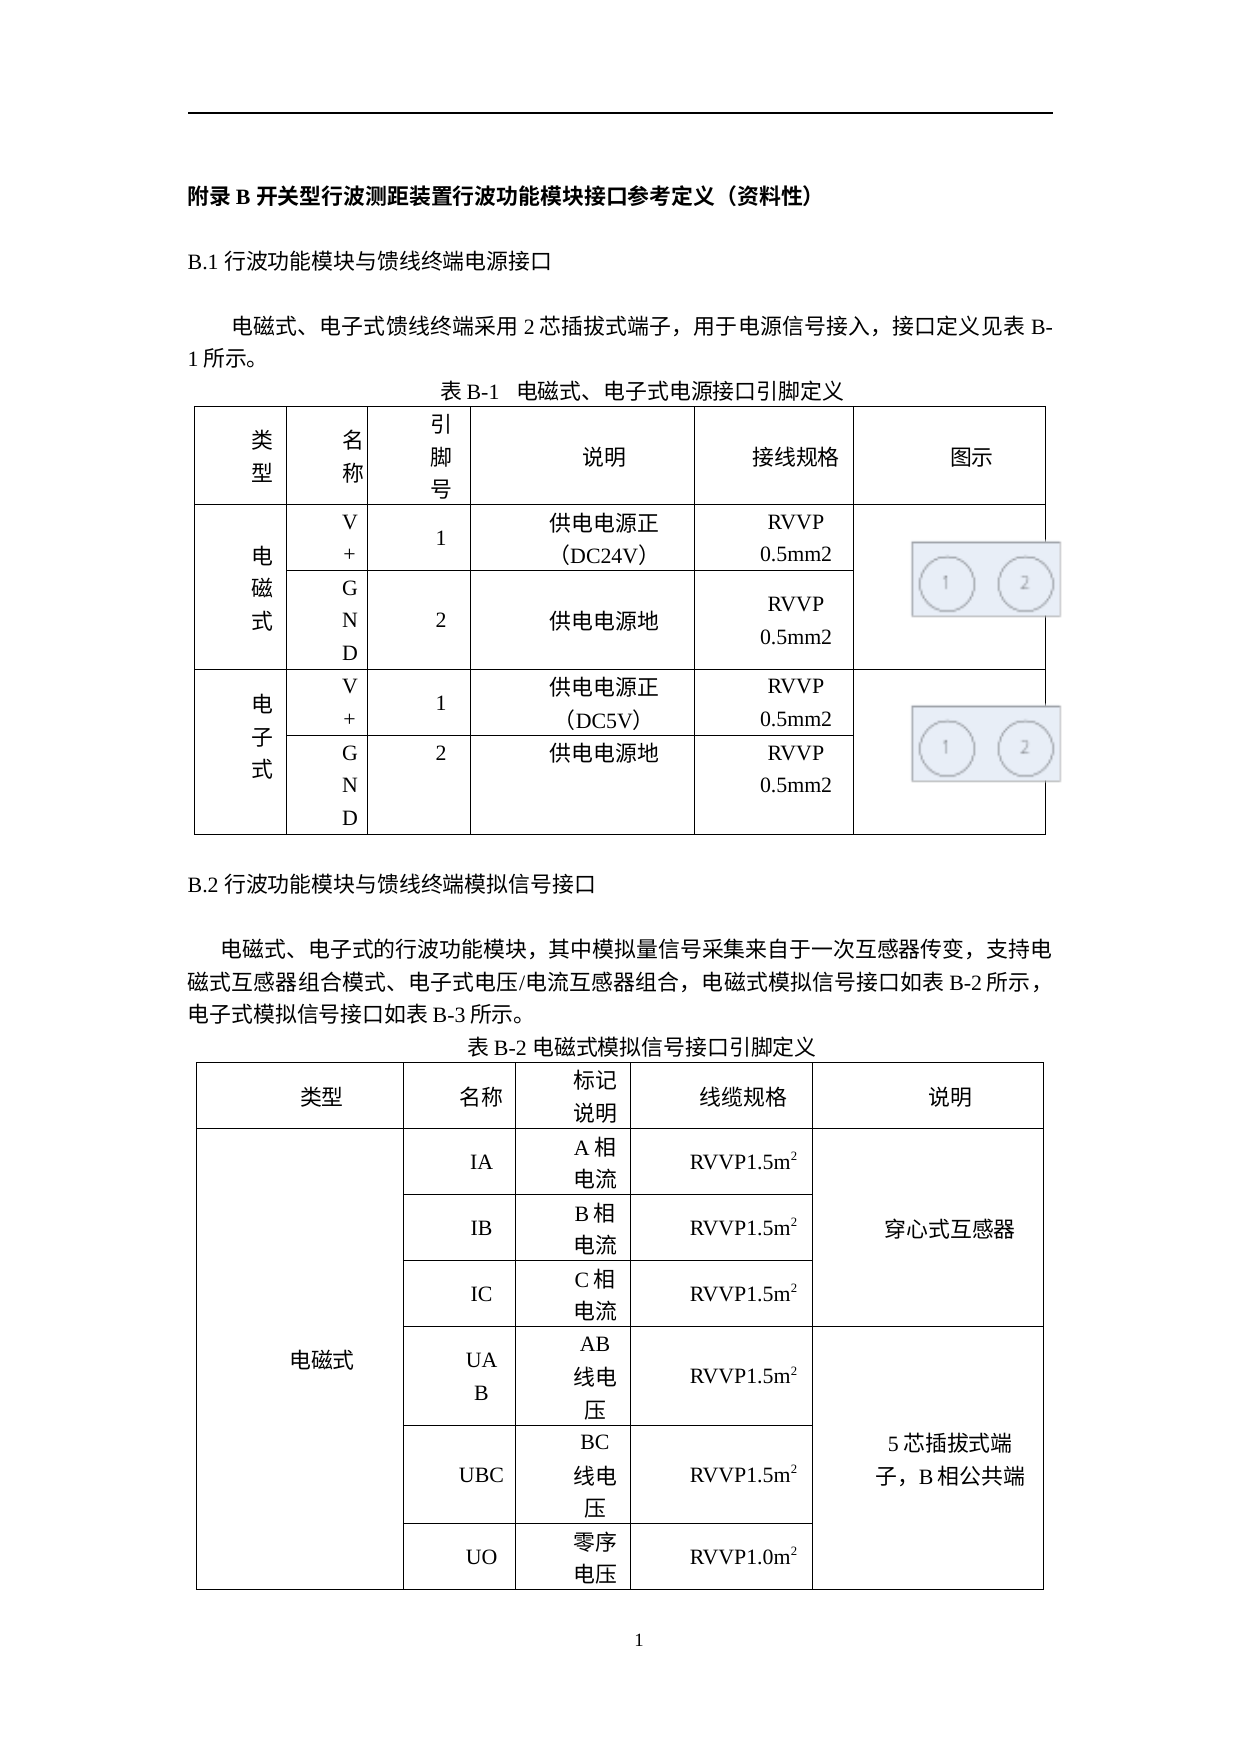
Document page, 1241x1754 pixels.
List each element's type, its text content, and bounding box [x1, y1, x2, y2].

table_cell 2 [368, 571, 470, 669]
text 电磁式、电子式的行波功能模块，其中模拟量信号采集来自于一次互感器传变，支持电磁式互感器组合模式、电子式电压/电流互感器组合，电磁式模拟信号接口如表B-2所示，电子式模拟信号接口如表B-3所示。 [187, 932, 1053, 1029]
table_header 说明 [471, 407, 694, 504]
table_cell 1 [368, 505, 470, 570]
table_cell V+ [287, 670, 367, 735]
table_header 接线规格 [695, 407, 853, 504]
table_cell RVVP 0.5mm2 [695, 505, 853, 570]
table_cell RVVP1.5m2 [631, 1195, 812, 1260]
table_cell A相电流 [516, 1129, 630, 1194]
table_cell RVVP1.5m2 [631, 1327, 812, 1425]
table_header 引脚号 [368, 407, 470, 504]
table_cell RVVP 0.5mm2 [695, 670, 853, 735]
table_header 线缆规格 [631, 1063, 812, 1128]
table_cell UAB [404, 1327, 515, 1425]
table_cell 穿心式互感器 [813, 1129, 1043, 1326]
table_cell 1 [368, 670, 470, 735]
table_cell B相电流 [516, 1195, 630, 1260]
table_header 名称 [287, 407, 367, 504]
table_cell IB [404, 1195, 515, 1260]
table_cell RVVP1.5m2 [631, 1261, 812, 1326]
table_cell RVVP1.5m2 [631, 1426, 812, 1523]
table_cell 供电电源地 [471, 571, 694, 669]
text 电磁式、电子式馈线终端采用2芯插拔式端子，用于电源信号接入，接口定义见表B-1所示。 [187, 308, 1053, 373]
table_cell 供电电源正（DC5V） [471, 670, 694, 735]
table_cell IC [404, 1261, 515, 1326]
table_cell RVVP 0.5mm2 [695, 736, 853, 833]
table_cell BC线电压 [516, 1426, 630, 1523]
table_cell IA [404, 1129, 515, 1194]
table_cell 电磁式 [197, 1129, 403, 1589]
table_cell RVVP1.0m2 [631, 1524, 812, 1589]
table_cell UBC [404, 1426, 515, 1523]
text 附录B 开关型行波测距装置行波功能模块接口参考定义（资料性） [187, 178, 1053, 211]
text 表B-2 电磁式模拟信号接口引脚定义 [231, 1029, 1053, 1062]
table_cell 2 [368, 736, 470, 833]
text 表B-1 电磁式、电子式电源接口引脚定义 [187, 373, 1053, 406]
table_cell 电磁式 [195, 505, 286, 669]
table_header 类型 [197, 1063, 403, 1128]
table_cell [854, 505, 1045, 669]
list B.2 行波功能模块与馈线终端模拟信号接口 [187, 867, 1053, 899]
table_cell AB线电压 [516, 1327, 630, 1425]
table_cell [854, 670, 1045, 833]
table_cell RVVP1.5m2 [631, 1129, 812, 1194]
list B.1 行波功能模块与馈线终端电源接口 [187, 243, 1053, 276]
table_cell 供电电源正（DC24V） [471, 505, 694, 570]
table_cell GND [287, 571, 367, 669]
table_cell 电子式 [195, 670, 286, 833]
table_header 图示 [854, 407, 1045, 504]
table_header 名称 [404, 1063, 515, 1128]
table_cell 零序电压 [516, 1524, 630, 1589]
table_cell GND [287, 736, 367, 833]
table_cell C相电流 [516, 1261, 630, 1326]
table_cell 5芯插拔式端子，B相公共端 [813, 1327, 1043, 1589]
table_cell RVVP 0.5mm2 [695, 571, 853, 669]
table_header 说明 [813, 1063, 1043, 1128]
table_header 类型 [195, 407, 286, 504]
table_cell V+ [287, 505, 367, 570]
table_cell 供电电源地 [471, 736, 694, 833]
table_cell UO [404, 1524, 515, 1589]
table_header 标记说明 [516, 1063, 630, 1128]
